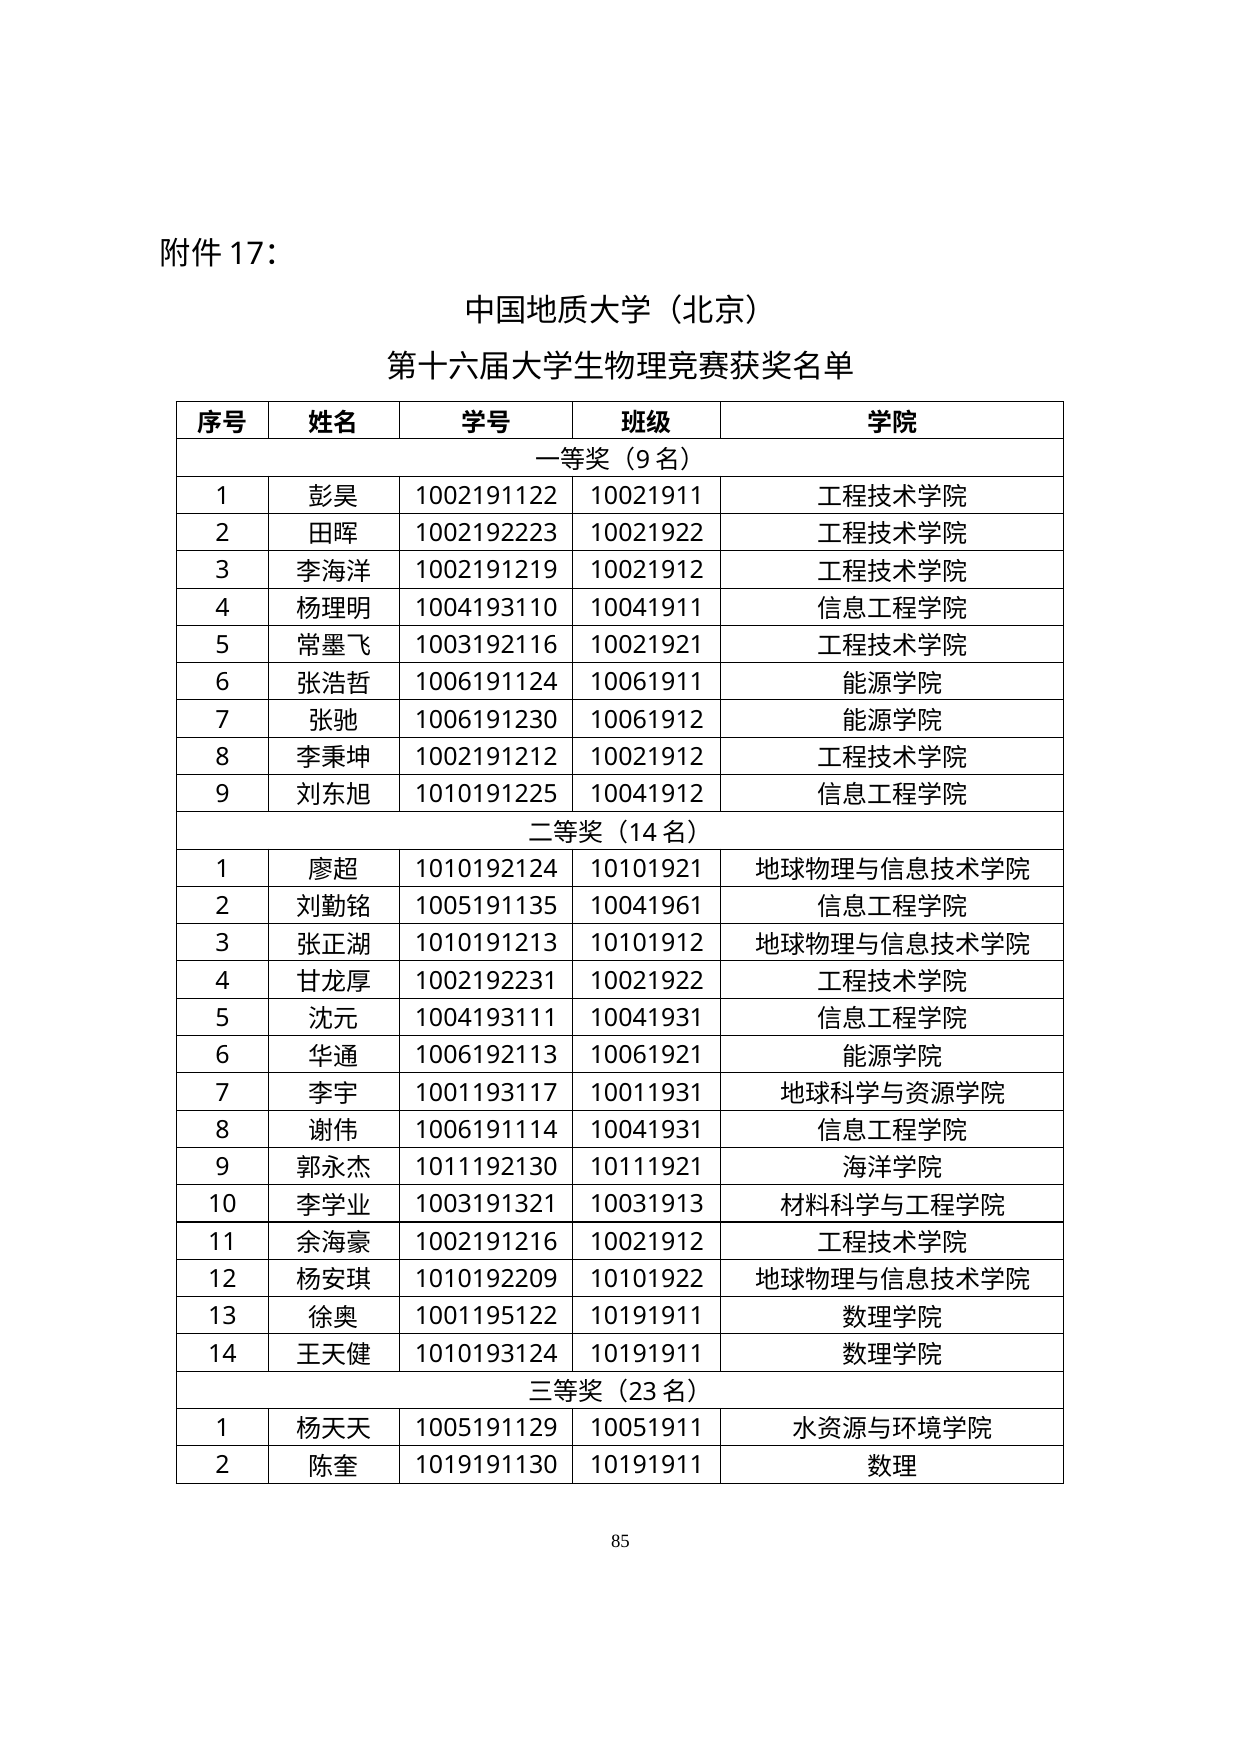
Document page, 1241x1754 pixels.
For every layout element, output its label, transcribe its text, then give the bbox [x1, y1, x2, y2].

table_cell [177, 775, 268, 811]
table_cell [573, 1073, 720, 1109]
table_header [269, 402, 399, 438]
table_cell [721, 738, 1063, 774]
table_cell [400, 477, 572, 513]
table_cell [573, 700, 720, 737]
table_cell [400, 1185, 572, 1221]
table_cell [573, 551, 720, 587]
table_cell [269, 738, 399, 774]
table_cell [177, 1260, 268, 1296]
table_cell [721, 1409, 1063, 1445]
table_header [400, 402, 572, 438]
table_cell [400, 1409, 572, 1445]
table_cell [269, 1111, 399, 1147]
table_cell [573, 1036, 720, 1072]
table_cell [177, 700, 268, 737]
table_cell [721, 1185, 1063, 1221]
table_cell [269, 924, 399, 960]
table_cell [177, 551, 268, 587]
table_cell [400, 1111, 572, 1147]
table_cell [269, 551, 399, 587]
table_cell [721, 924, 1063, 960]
text 中国地质大学（北京） [159, 276, 1081, 332]
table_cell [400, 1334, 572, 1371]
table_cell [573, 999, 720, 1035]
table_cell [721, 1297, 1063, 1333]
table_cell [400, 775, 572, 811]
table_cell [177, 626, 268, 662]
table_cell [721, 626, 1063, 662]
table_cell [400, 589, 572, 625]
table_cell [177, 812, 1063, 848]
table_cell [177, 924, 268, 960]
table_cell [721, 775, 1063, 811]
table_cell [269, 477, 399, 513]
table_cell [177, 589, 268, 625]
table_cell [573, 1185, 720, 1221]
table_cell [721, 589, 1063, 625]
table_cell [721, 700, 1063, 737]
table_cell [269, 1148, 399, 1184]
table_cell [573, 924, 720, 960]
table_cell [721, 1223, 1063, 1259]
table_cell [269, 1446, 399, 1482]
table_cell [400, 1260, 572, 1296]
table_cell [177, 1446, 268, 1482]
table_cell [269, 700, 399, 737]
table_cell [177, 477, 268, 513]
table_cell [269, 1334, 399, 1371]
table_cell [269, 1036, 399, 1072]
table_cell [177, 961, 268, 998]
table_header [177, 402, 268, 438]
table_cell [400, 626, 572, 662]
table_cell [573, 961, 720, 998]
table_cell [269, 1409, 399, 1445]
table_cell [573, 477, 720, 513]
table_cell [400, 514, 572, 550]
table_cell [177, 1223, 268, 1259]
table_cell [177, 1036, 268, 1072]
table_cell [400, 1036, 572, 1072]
text 附件17： [159, 220, 1081, 276]
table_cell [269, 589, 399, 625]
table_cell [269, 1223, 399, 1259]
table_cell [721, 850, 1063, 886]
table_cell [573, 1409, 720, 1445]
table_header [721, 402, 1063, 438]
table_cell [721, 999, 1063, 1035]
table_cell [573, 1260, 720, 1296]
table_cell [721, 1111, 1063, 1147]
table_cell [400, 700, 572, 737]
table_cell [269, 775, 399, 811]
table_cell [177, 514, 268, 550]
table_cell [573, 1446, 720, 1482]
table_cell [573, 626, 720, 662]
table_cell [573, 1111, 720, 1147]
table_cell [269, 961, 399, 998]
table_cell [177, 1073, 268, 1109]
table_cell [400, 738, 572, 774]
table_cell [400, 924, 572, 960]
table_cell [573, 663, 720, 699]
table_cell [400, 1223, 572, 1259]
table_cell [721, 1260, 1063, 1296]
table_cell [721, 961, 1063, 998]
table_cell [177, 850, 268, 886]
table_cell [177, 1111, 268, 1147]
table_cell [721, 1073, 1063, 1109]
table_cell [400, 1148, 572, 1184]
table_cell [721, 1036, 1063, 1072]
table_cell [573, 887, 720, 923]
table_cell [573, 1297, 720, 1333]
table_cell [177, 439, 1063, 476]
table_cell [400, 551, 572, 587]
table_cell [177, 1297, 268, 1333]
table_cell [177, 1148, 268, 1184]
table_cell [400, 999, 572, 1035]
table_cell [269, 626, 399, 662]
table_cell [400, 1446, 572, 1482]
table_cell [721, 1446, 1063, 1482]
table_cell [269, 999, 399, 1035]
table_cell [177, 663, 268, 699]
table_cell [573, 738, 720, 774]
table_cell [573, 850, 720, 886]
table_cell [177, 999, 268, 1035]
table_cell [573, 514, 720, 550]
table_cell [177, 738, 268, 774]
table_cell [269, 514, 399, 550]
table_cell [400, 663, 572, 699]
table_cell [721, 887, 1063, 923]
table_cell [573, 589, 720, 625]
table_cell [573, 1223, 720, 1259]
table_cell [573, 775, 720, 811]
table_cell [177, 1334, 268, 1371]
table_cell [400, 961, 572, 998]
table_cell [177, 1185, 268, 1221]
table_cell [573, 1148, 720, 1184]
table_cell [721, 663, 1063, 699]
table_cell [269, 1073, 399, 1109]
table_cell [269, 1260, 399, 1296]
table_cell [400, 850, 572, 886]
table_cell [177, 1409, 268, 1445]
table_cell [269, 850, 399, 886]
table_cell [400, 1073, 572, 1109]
text 第十六届大学生物理竞赛获奖名单 [159, 332, 1081, 388]
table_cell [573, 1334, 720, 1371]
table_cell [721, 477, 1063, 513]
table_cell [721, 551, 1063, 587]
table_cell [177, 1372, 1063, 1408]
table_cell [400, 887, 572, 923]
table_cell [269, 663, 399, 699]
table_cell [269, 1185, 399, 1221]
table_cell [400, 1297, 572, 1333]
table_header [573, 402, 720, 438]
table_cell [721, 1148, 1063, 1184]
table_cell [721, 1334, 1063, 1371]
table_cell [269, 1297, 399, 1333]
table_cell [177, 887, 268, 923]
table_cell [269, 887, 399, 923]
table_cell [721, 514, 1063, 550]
